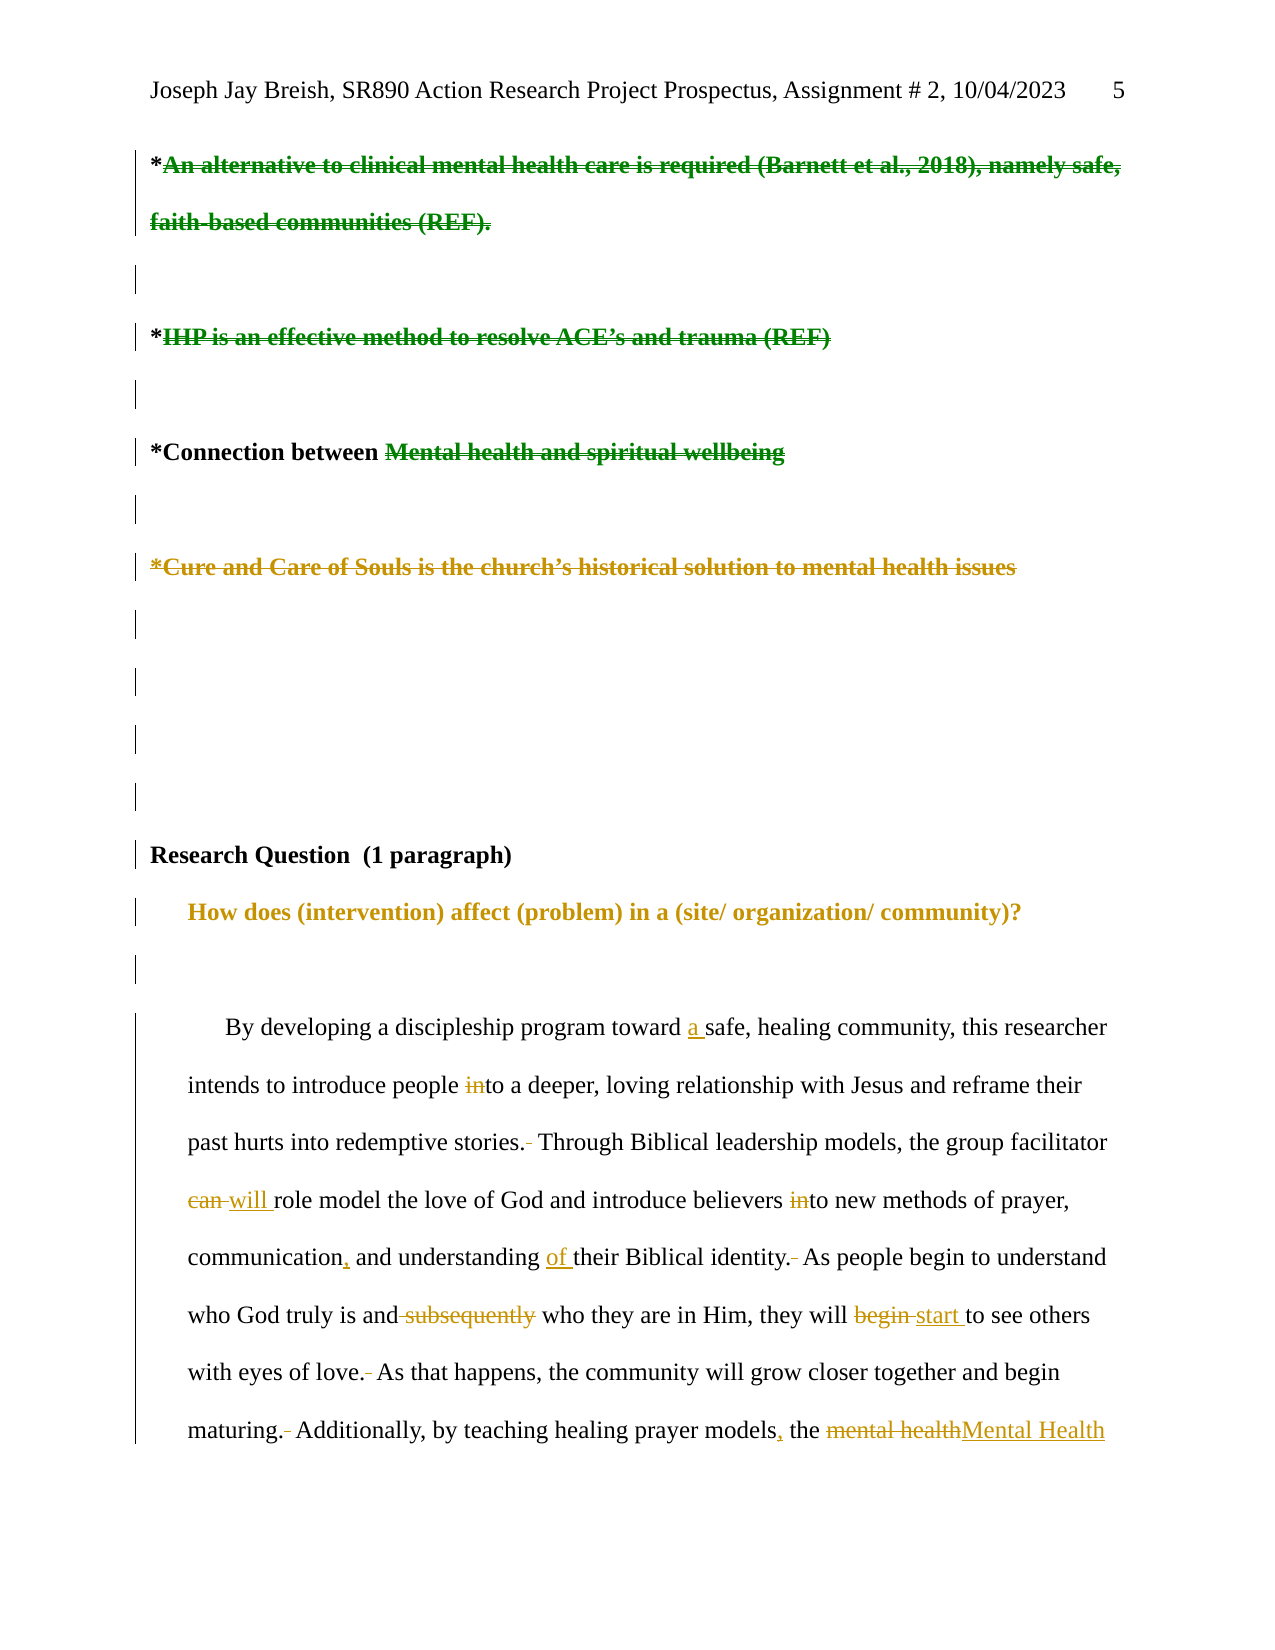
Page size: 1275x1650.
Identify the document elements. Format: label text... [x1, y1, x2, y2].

text How does (intervention) affect (problem) in a (site/ organization/ community)? [187, 897, 1125, 926]
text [187, 1012, 1125, 1444]
subtitle Research Question (1 paragraph) [150, 840, 1125, 869]
